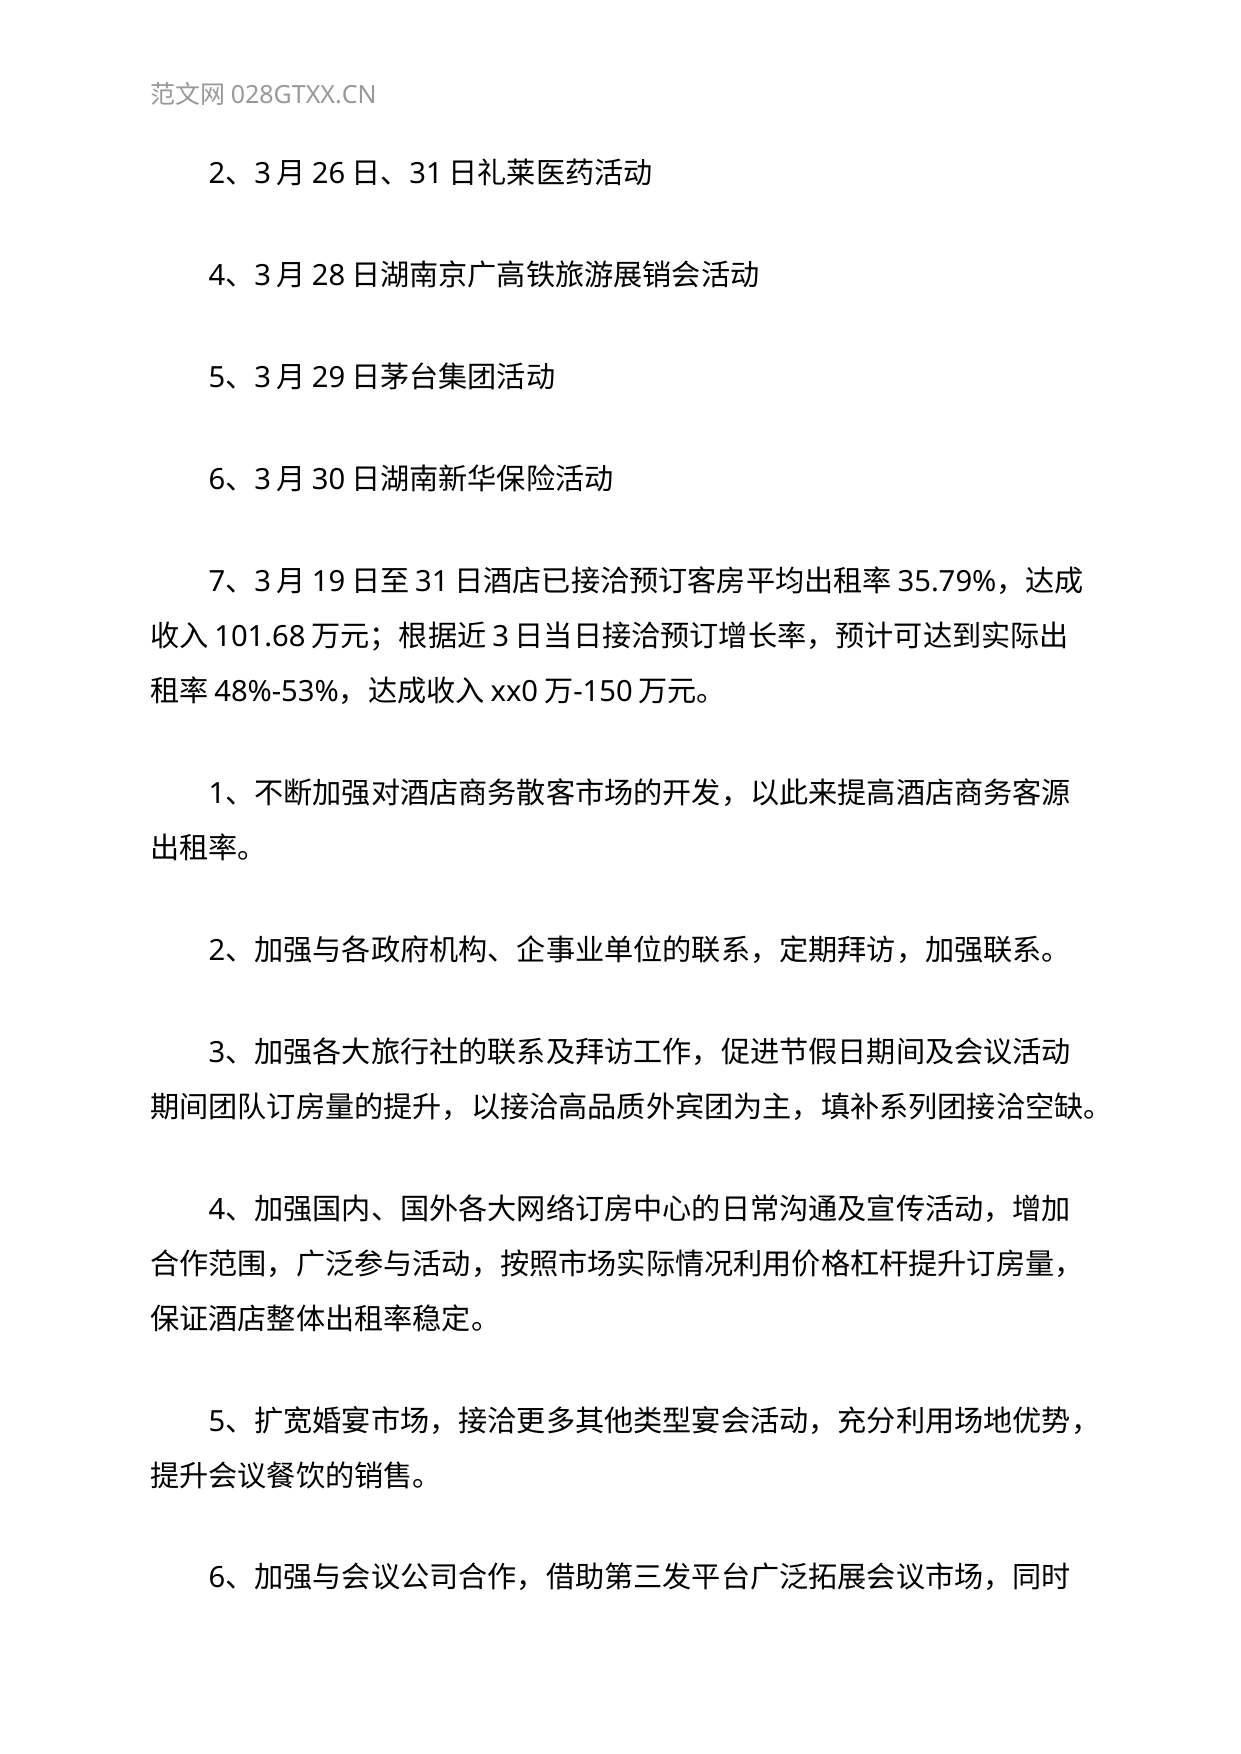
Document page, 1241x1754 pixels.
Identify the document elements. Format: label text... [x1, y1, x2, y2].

text 3、加强各大旅行社的联系及拜访工作，促进节假日期间及会议活动期间团队订房量的提升，以接洽高品质外宾团为主，填补系列团接洽空缺。 [150, 1029, 1090, 1126]
text 2、3月26日、31日礼莱医药活动 [150, 150, 1090, 192]
text 7、3月19日至31日酒店已接洽预订客房平均出租率35.79%，达成收入101.68万元；根据近3日当日接洽预订增长率，预计可达到实际出租率48%-53%，达成收入xx0万-150万元。 [150, 558, 1090, 710]
text 4、3月28日湖南京广高铁旅游展销会活动 [150, 252, 1090, 294]
text 2、加强与各政府机构、企事业单位的联系，定期拜访，加强联系。 [150, 927, 1090, 969]
text 6、3月30日湖南新华保险活动 [150, 456, 1090, 498]
text 4、加强国内、国外各大网络订房中心的日常沟通及宣传活动，增加合作范围，广泛参与活动，按照市场实际情况利用价格杠杆提升订房量，保证酒店整体出租率稳定。 [150, 1185, 1090, 1338]
text 5、3月29日茅台集团活动 [150, 354, 1090, 396]
text 5、扩宽婚宴市场，接洽更多其他类型宴会活动，充分利用场地优势，提升会议餐饮的销售。 [150, 1397, 1090, 1494]
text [150, 1554, 1090, 1596]
text 1、不断加强对酒店商务散客市场的开发，以此来提高酒店商务客源出租率。 [150, 770, 1090, 867]
